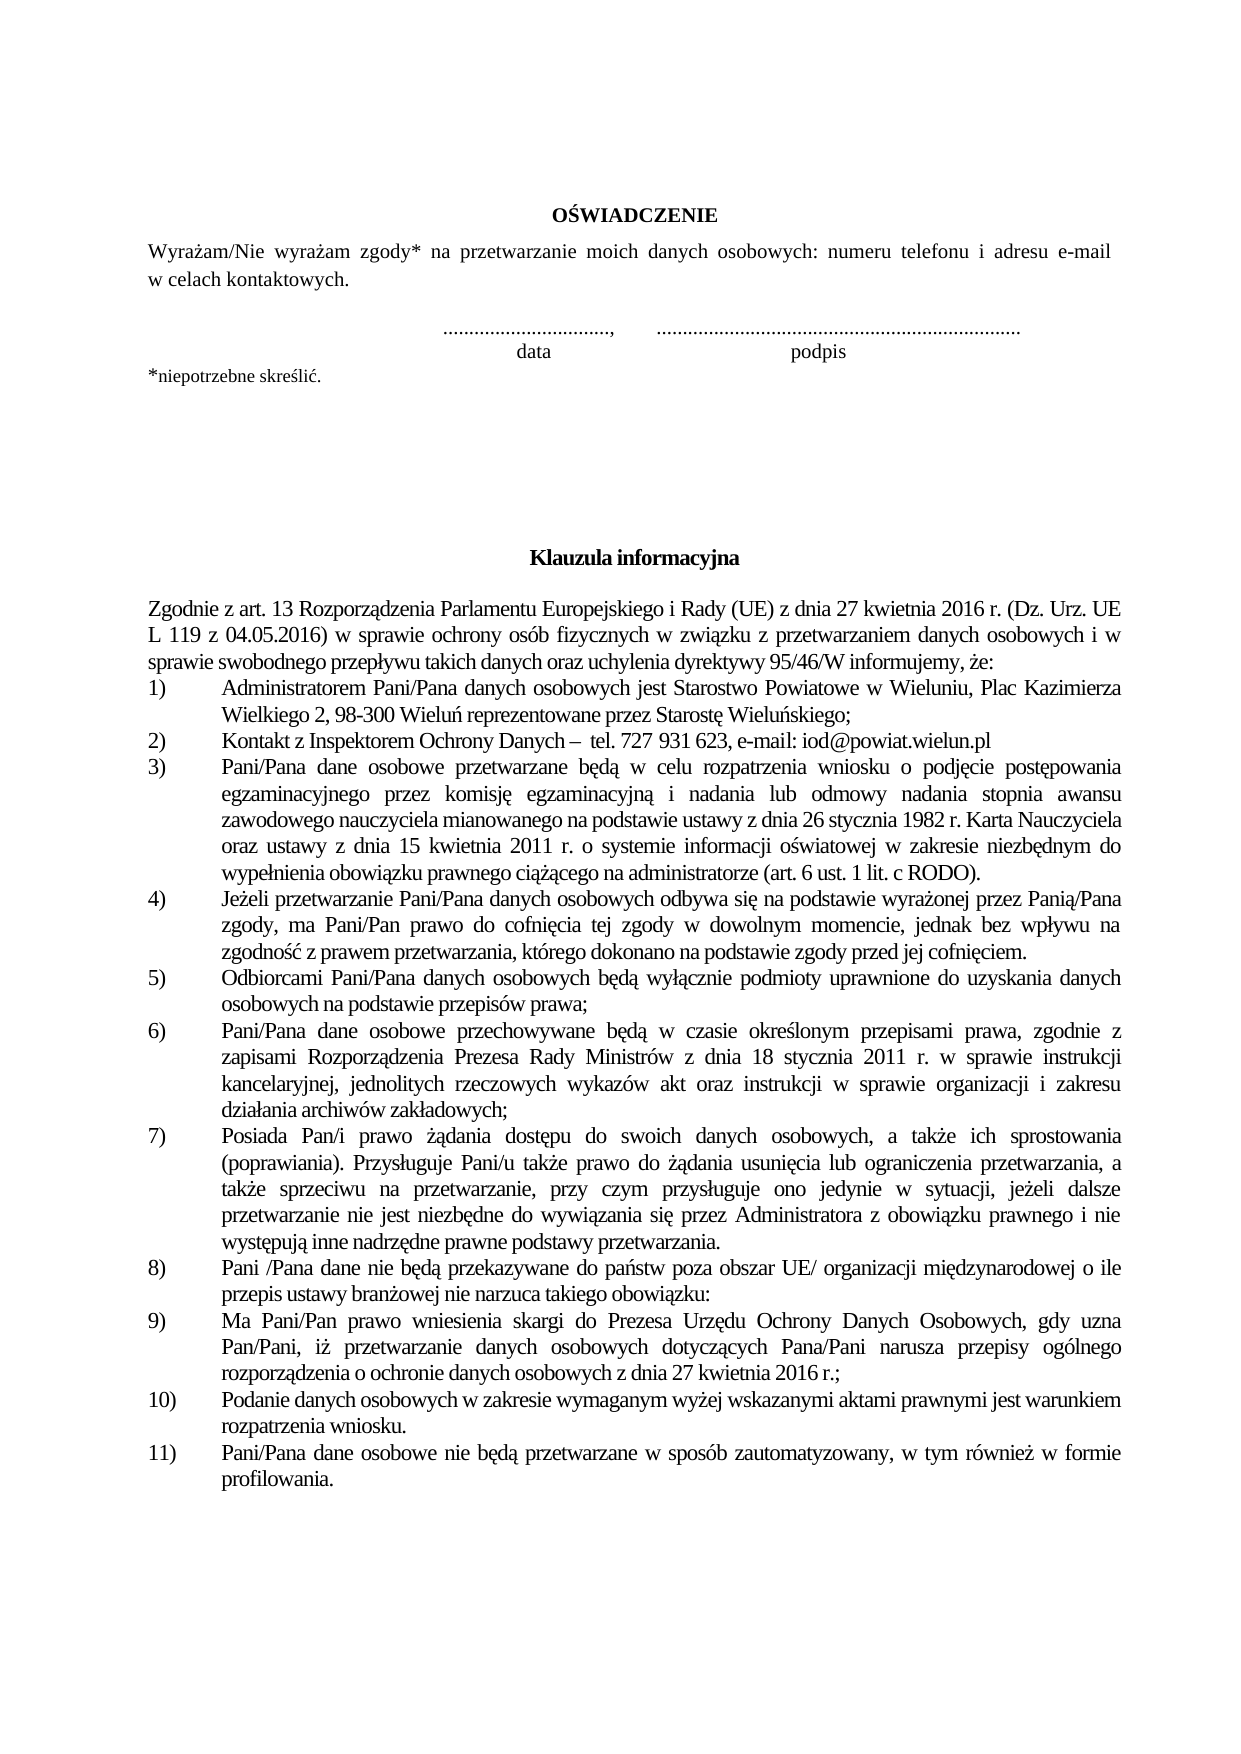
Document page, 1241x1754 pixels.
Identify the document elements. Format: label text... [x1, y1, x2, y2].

text 9) Ma Pani/Pan prawo wniesienia skargi do Prezesa Urzędu Ochrony Danych Osobowych, gdy uzna Pan/Pani, iż przetwarzanie danych osobowych dotyczących Pana/Pani narusza przepisy ogólnego rozporządzenia o ochronie danych osobowych z dnia 27 kwietnia 2016 r.; [148, 1307, 1122, 1386]
text *niepotrzebne skreślić. [148, 363, 1122, 387]
text 1) Administratorem Pani/Pana danych osobowych jest Starostwo Powiatowe w Wieluniu, Plac Kazimierza Wielkiego 2, 98-300 Wieluń reprezentowane przez Starostę Wieluńskiego; [148, 674, 1122, 727]
text 5) Odbiorcami Pani/Pana danych osobowych będą wyłącznie podmioty uprawnione do uzyskania danych osobowych na podstawie przepisów prawa; [148, 964, 1122, 1017]
text Zgodnie z art. 13 Rozporządzenia Parlamentu Europejskiego i Rady (UE) z dnia 27 kwietnia 2016 r. (Dz. Urz. UE L 119 z 04.05.2016) w sprawie ochrony osób fizycznych w związku z przetwarzaniem danych osobowych i w sprawie swobodnego przepływu takich danych oraz uchylenia dyrektywy 95/46/W informujemy, że: [148, 595, 1122, 674]
text 7) Posiada Pan/i prawo żądania dostępu do swoich danych osobowych, a także ich sprostowania (poprawiania). Przysługuje Pani/u także prawo do żądania usunięcia lub ograniczenia przetwarzania, a także sprzeciwu na przetwarzanie, przy czym przysługuje ono jedynie w sytuacji, jeżeli dalsze przetwarzanie nie jest niezbędne do wywiązania się przez Administratora z obowiązku prawnego i nie występują inne nadrzędne prawne podstawy przetwarzania. [148, 1122, 1122, 1254]
text 2) Kontakt z Inspektorem Ochrony Danych – tel. 727 931 623, e-mail: iod@powiat.wielun.pl [148, 727, 1122, 753]
text Wyrażam/Nie wyrażam zgody* na przetwarzanie moich danych osobowych: numeru telefonu i adresu e-mail w celach kontaktowych. [148, 239, 1122, 291]
text Klauzula informacyjna [148, 544, 1122, 571]
text 11) Pani/Pana dane osobowe nie będą przetwarzane w sposób zautomatyzowany, w tym również w formie profilowania. [148, 1438, 1122, 1491]
text 4) Jeżeli przetwarzanie Pani/Pana danych osobowych odbywa się na podstawie wyrażonej przez Panią/Pana zgody, ma Pani/Pan prawo do cofnięcia tej zgody w dowolnym momencie, jednak bez wpływu na zgodność z prawem przetwarzania, którego dokonano na podstawie zgody przed jej cofnięciem. [148, 885, 1122, 964]
text 8) Pani /Pana dane nie będą przekazywane do państw poza obszar UE/ organizacji międzynarodowej o ile przepis ustawy branżowej nie narzuca takiego obowiązku: [148, 1254, 1122, 1307]
text ................................, ...................................................................... data podpis [148, 315, 1122, 363]
text 10) Podanie danych osobowych w zakresie wymaganym wyżej wskazanymi aktami prawnymi jest warunkiem rozpatrzenia wniosku. [148, 1386, 1122, 1438]
text OŚWIADCZENIE [148, 203, 1122, 227]
text 3) Pani/Pana dane osobowe przetwarzane będą w celu rozpatrzenia wniosku o podjęcie postępowania egzaminacyjnego przez komisję egzaminacyjną i nadania lub odmowy nadania stopnia awansu zawodowego nauczyciela mianowanego na podstawie ustawy z dnia 26 stycznia 1982 r. Karta Nauczyciela oraz ustawy z dnia 15 kwietnia 2011 r. o systemie informacji oświatowej w zakresie niezbędnym do wypełnienia obowiązku prawnego ciążącego na administratorze (art. 6 ust. 1 lit. c RODO). [148, 753, 1122, 885]
text 6) Pani/Pana dane osobowe przechowywane będą w czasie określonym przepisami prawa, zgodnie z zapisami Rozporządzenia Prezesa Rady Ministrów z dnia 18 stycznia 2011 r. w sprawie instrukcji kancelaryjnej, jednolitych rzeczowych wykazów akt oraz instrukcji w sprawie organizacji i zakresu działania archiwów zakładowych; [148, 1017, 1122, 1122]
